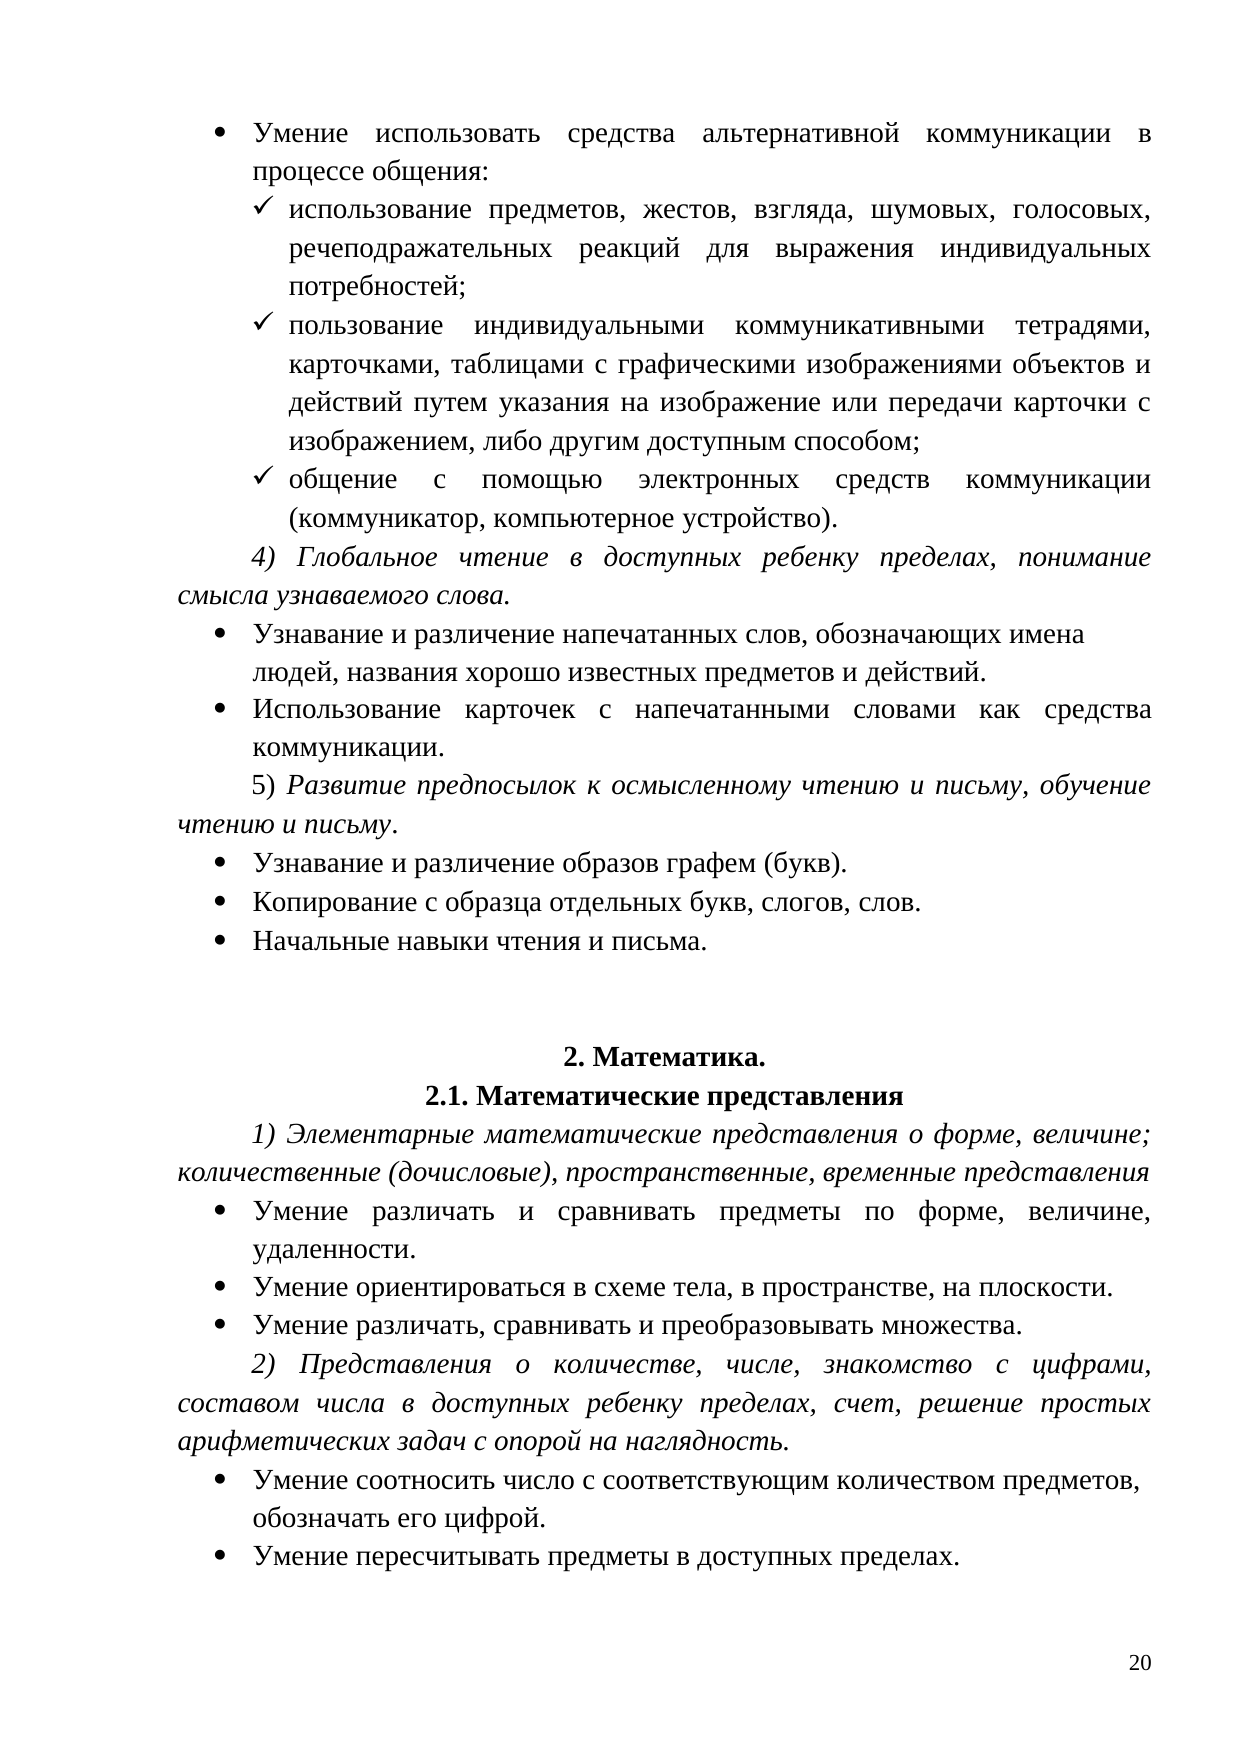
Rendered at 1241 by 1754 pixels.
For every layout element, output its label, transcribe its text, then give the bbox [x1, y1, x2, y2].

list Глобальное чтение в доступных ребенку пределах, понимание смысла узнаваемого слова. [177, 539, 1152, 611]
list Умение различать, сравнивать и преобразовывать множества. [215, 1307, 1223, 1341]
list использование предметов, жестов, взгляда, шумовых, голосовых, речеподражательных реакций для выражения индивидуальных потребностей; [251, 191, 1152, 302]
list Узнавание и различение напечатанных слов, обозначающих имена людей, названия хорошо известных предметов и действий. [215, 616, 1152, 687]
list Умение использовать средства альтернативной коммуникации в процессе общения: [215, 115, 1152, 187]
list Узнавание и различение образов графем (букв). [215, 844, 1223, 879]
list общение с помощью электронных средств коммуникации (коммуникатор, компьютерное устройство). [251, 461, 1152, 534]
subtitle Математика. [563, 1039, 1223, 1073]
list Умение соотносить число с соответствующим количеством предметов, обозначать его цифрой. [215, 1462, 1152, 1533]
list Использование карточек с напечатанными словами как средства коммуникации. [215, 691, 1152, 763]
list Копирование с образца отдельных букв, слогов, слов. [215, 884, 1223, 918]
list пользование индивидуальными коммуникативными тетрадями, карточками, таблицами с графическими изображениями объектов и действий путем указания на изображение или передачи карточки с изображением, либо другим доступным способом; [251, 307, 1152, 456]
list Развитие предпосылок к осмысленному чтению и письму, обучение чтению и письму. [177, 767, 1151, 839]
list Умение ориентироваться в схеме тела, в пространстве, на плоскости. [215, 1269, 1223, 1302]
text 2.1. Математические представления [425, 1078, 1223, 1111]
list Умение различать и сравнивать предметы по форме, величине, удаленности. [215, 1193, 1151, 1264]
list Начальные навыки чтения и письма. [215, 923, 1223, 956]
list Элементарные математические представления о форме, величине; количественные (дочисловые), пространственные, временные представления [177, 1116, 1152, 1188]
list Умение пересчитывать предметы в доступных пределах. [215, 1538, 1223, 1571]
list Представления о количестве, числе, знакомство с цифрами, составом числа в доступных ребенку пределах, счет, решение простых арифметических задач с опорой на наглядность. [177, 1346, 1152, 1457]
